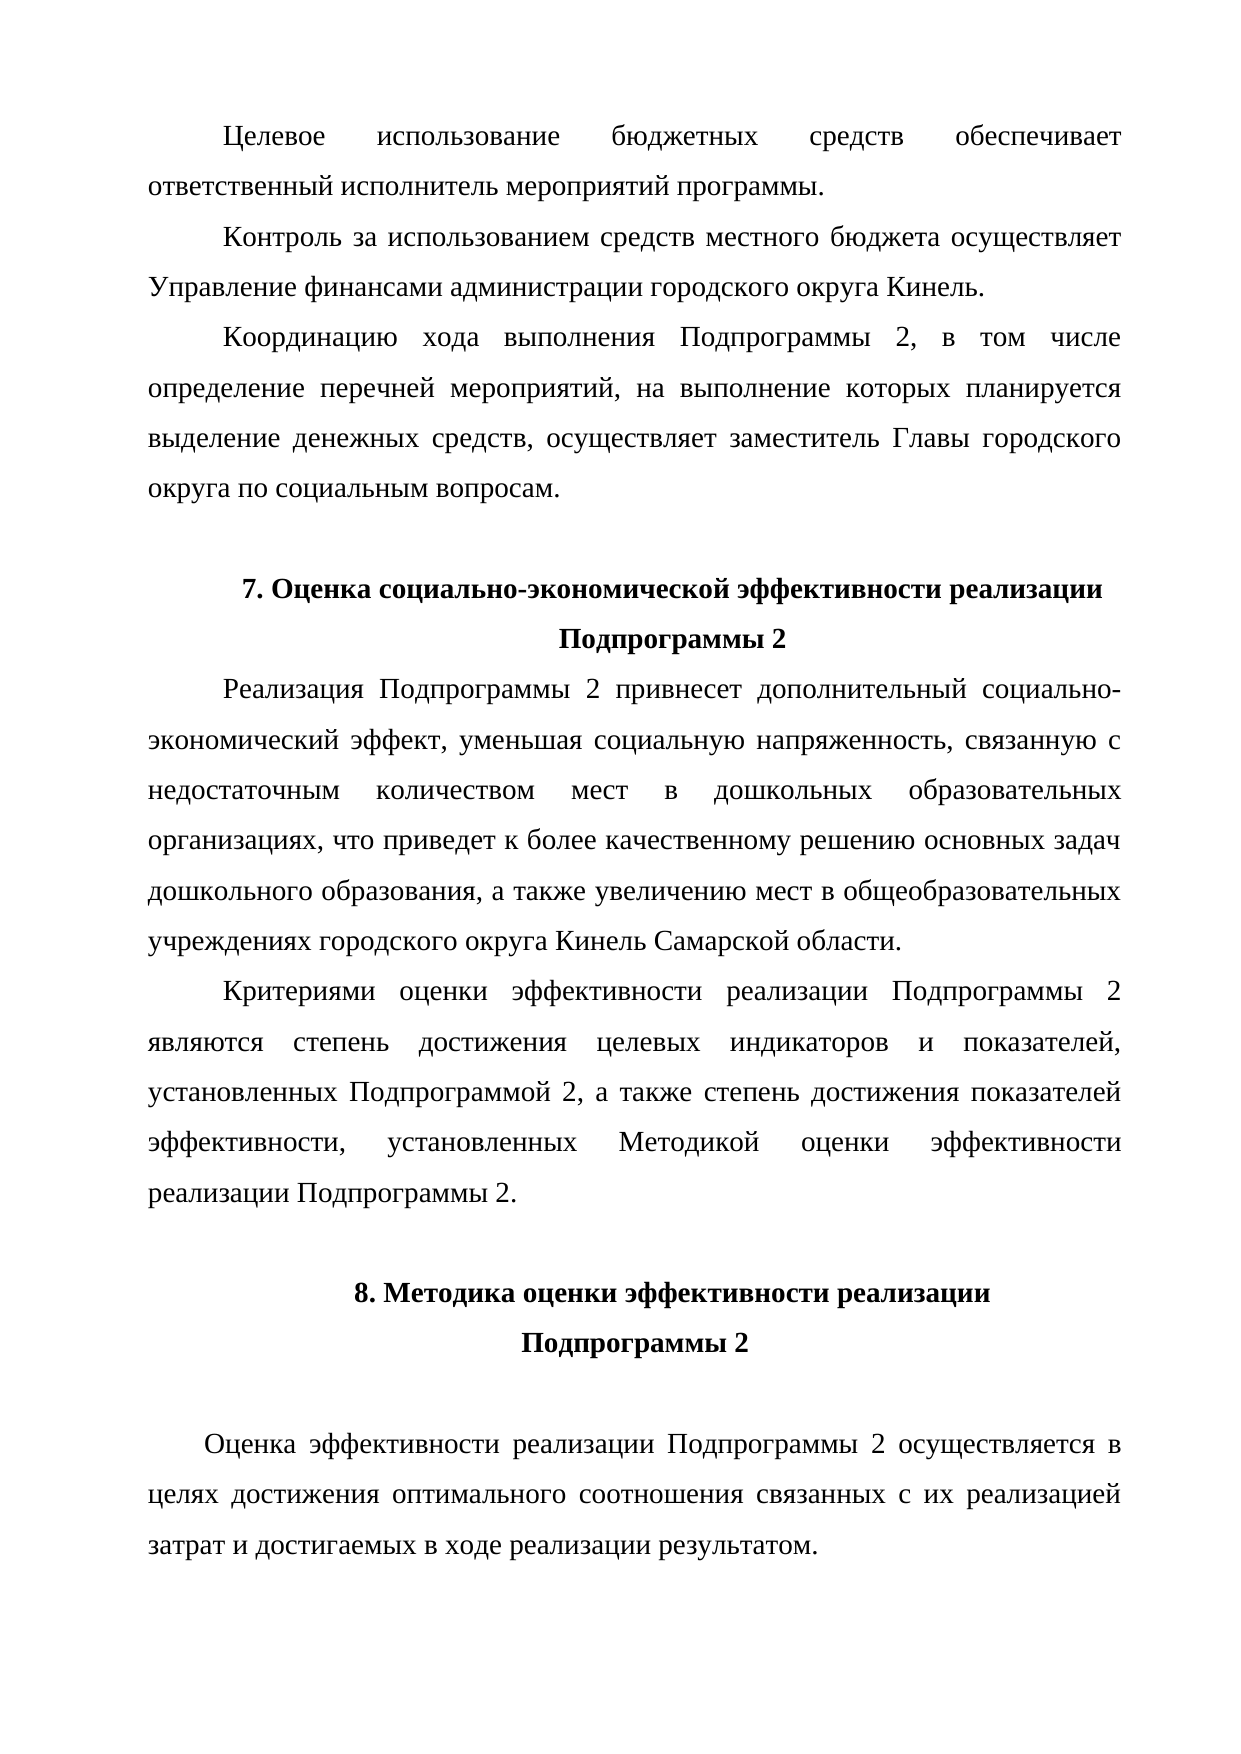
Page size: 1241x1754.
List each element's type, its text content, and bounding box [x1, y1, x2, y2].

text Критериями оценки эффективности реализации Подпрограммы 2 являются степень достижения целевых индикаторов и показателей, установленных Подпрограммой 2, а также степень достижения показателей эффективности, установленных Методикой оценки эффективности реализации Подпрограммы 2. [148, 973, 1122, 1208]
text Координацию хода выполнения Подпрограммы 2, в том числе определение перечней мероприятий, на выполнение которых планируется выделение денежных средств, осуществляет заместитель Главы городского округа по социальным вопросам. [148, 319, 1122, 504]
text Целевое использование бюджетных средств обеспечивает ответственный исполнитель мероприятий программы. [148, 118, 1122, 202]
text Реализация Подпрограммы 2 привнесет дополнительный социально-экономический эффект, уменьшая социальную напряженность, связанную с недостаточным количеством мест в дошкольных образовательных организациях, что приведет к более качественному решению основных задач дошкольного образования, а также увеличению мест в общеобразовательных учреждениях городского округа Кинель Самарской области. [148, 672, 1122, 957]
text 8. Методика оценки эффективности реализации [223, 1275, 1122, 1309]
text Подпрограммы 2 [148, 1326, 1122, 1359]
text Оценка эффективности реализации Подпрограммы 2 осуществляется в целях достижения оптимального соотношения связанных с их реализацией затрат и достигаемых в ходе реализации результатом. [148, 1426, 1122, 1560]
text 7. Оценка социально-экономической эффективности реализации Подпрограммы 2 [223, 571, 1122, 655]
text Контроль за использованием средств местного бюджета осуществляет Управление финансами администрации городского округа Кинель. [148, 219, 1122, 303]
